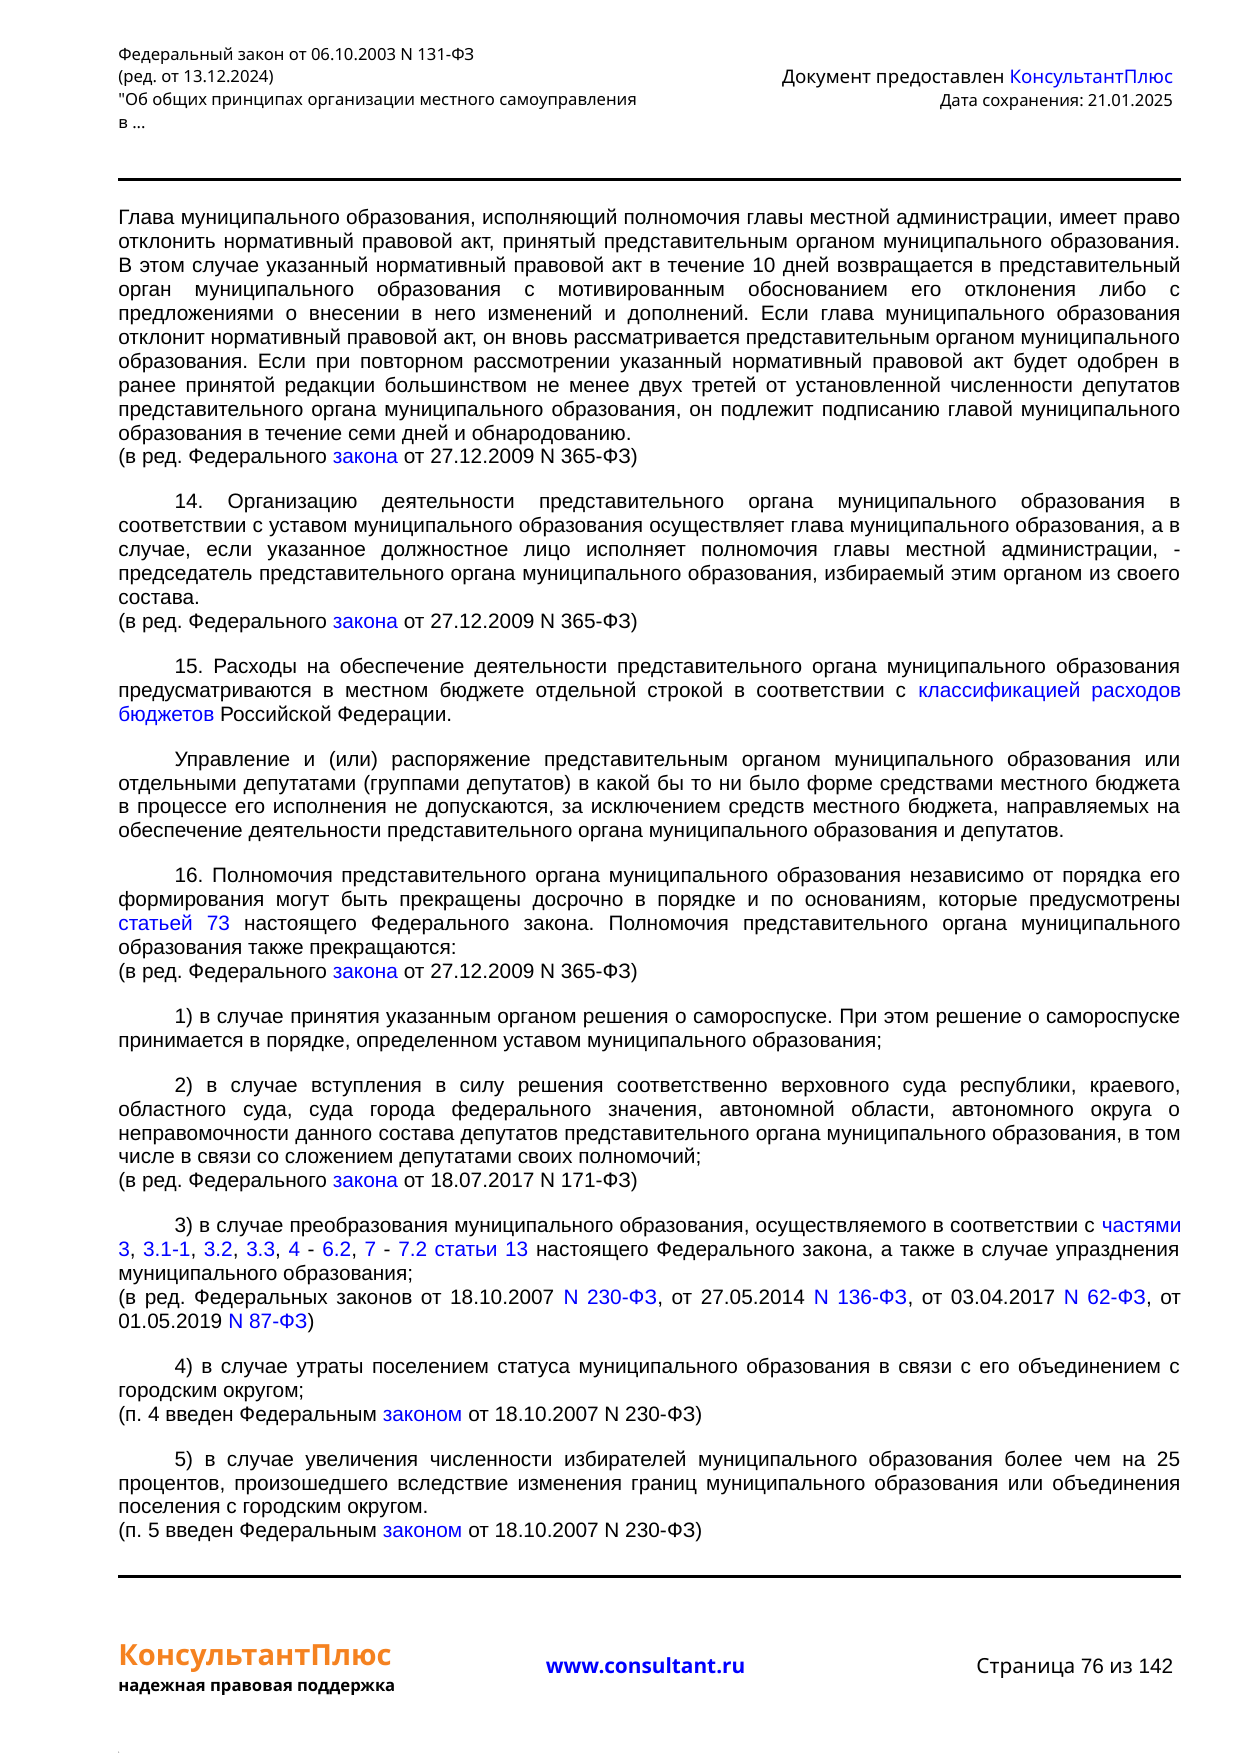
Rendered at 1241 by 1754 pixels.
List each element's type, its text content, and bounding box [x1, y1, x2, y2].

text 2) в случае вступления в силу решения соответственно верховного суда республики, краевого, областного суда, суда города федерального значения, автономной области, автономного округа о неправомочности данного состава депутатов представительного органа муниципального образования, в том числе в связи со сложением депутатами своих полномочий; [118, 1072, 1181, 1168]
text 16. Полномочия представительного органа муниципального образования независимо от порядка его формирования могут быть прекращены досрочно в порядке и по основаниям, которые предусмотрены статьей 73 настоящего Федерального закона. Полномочия представительного органа муниципального образования также прекращаются: [118, 863, 1181, 959]
text 5) в случае увеличения численности избирателей муниципального образования более чем на 25 процентов, произошедшего вследствие изменения границ муниципального образования или объединения поселения с городским округом. [118, 1446, 1181, 1518]
text (в ред. Федерального закона от 27.12.2009 N 365-ФЗ) [118, 959, 1181, 983]
text 3) в случае преобразования муниципального образования, осуществляемого в соответствии с частями 3, 3.1-1, 3.2, 3.3, 4 - 6.2, 7 - 7.2 статьи 13 настоящего Федерального закона, а также в случае упразднения муниципального образования; [118, 1213, 1181, 1285]
text 15. Расходы на обеспечение деятельности представительного органа муниципального образования предусматриваются в местном бюджете отдельной строкой в соответствии с классификацией расходов бюджетов Российской Федерации. [118, 654, 1181, 726]
text 14. Организацию деятельности представительного органа муниципального образования в соответствии с уставом муниципального образования осуществляет глава муниципального образования, а в случае, если указанное должностное лицо исполняет полномочия главы местной администрации, - председатель представительного органа муниципального образования, избираемый этим органом из своего состава. [118, 489, 1181, 609]
text (в ред. Федеральных законов от 18.10.2007 N 230-ФЗ, от 27.05.2014 N 136-ФЗ, от 03.04.2017 N 62-ФЗ, от 01.05.2019 N 87-ФЗ) [118, 1285, 1181, 1333]
text (в ред. Федерального закона от 18.07.2017 N 171-ФЗ) [118, 1168, 1181, 1192]
text Управление и (или) распоряжение представительным органом муниципального образования или отдельными депутатами (группами депутатов) в какой бы то ни было форме средствами местного бюджета в процессе его исполнения не допускаются, за исключением средств местного бюджета, направляемых на обеспечение деятельности представительного органа муниципального образования и депутатов. [118, 746, 1181, 842]
text (п. 5 введен Федеральным законом от 18.10.2007 N 230-ФЗ) [118, 1518, 1181, 1542]
text 4) в случае утраты поселением статуса муниципального образования в связи с его объединением с городским округом; [118, 1354, 1181, 1402]
text 1) в случае принятия указанным органом решения о самороспуске. При этом решение о самороспуске принимается в порядке, определенном уставом муниципального образования; [118, 1004, 1181, 1052]
text (в ред. Федерального закона от 27.12.2009 N 365-ФЗ) [118, 444, 1181, 468]
text (п. 4 введен Федеральным законом от 18.10.2007 N 230-ФЗ) [118, 1402, 1181, 1426]
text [118, 205, 1181, 444]
text (в ред. Федерального закона от 27.12.2009 N 365-ФЗ) [118, 609, 1181, 633]
